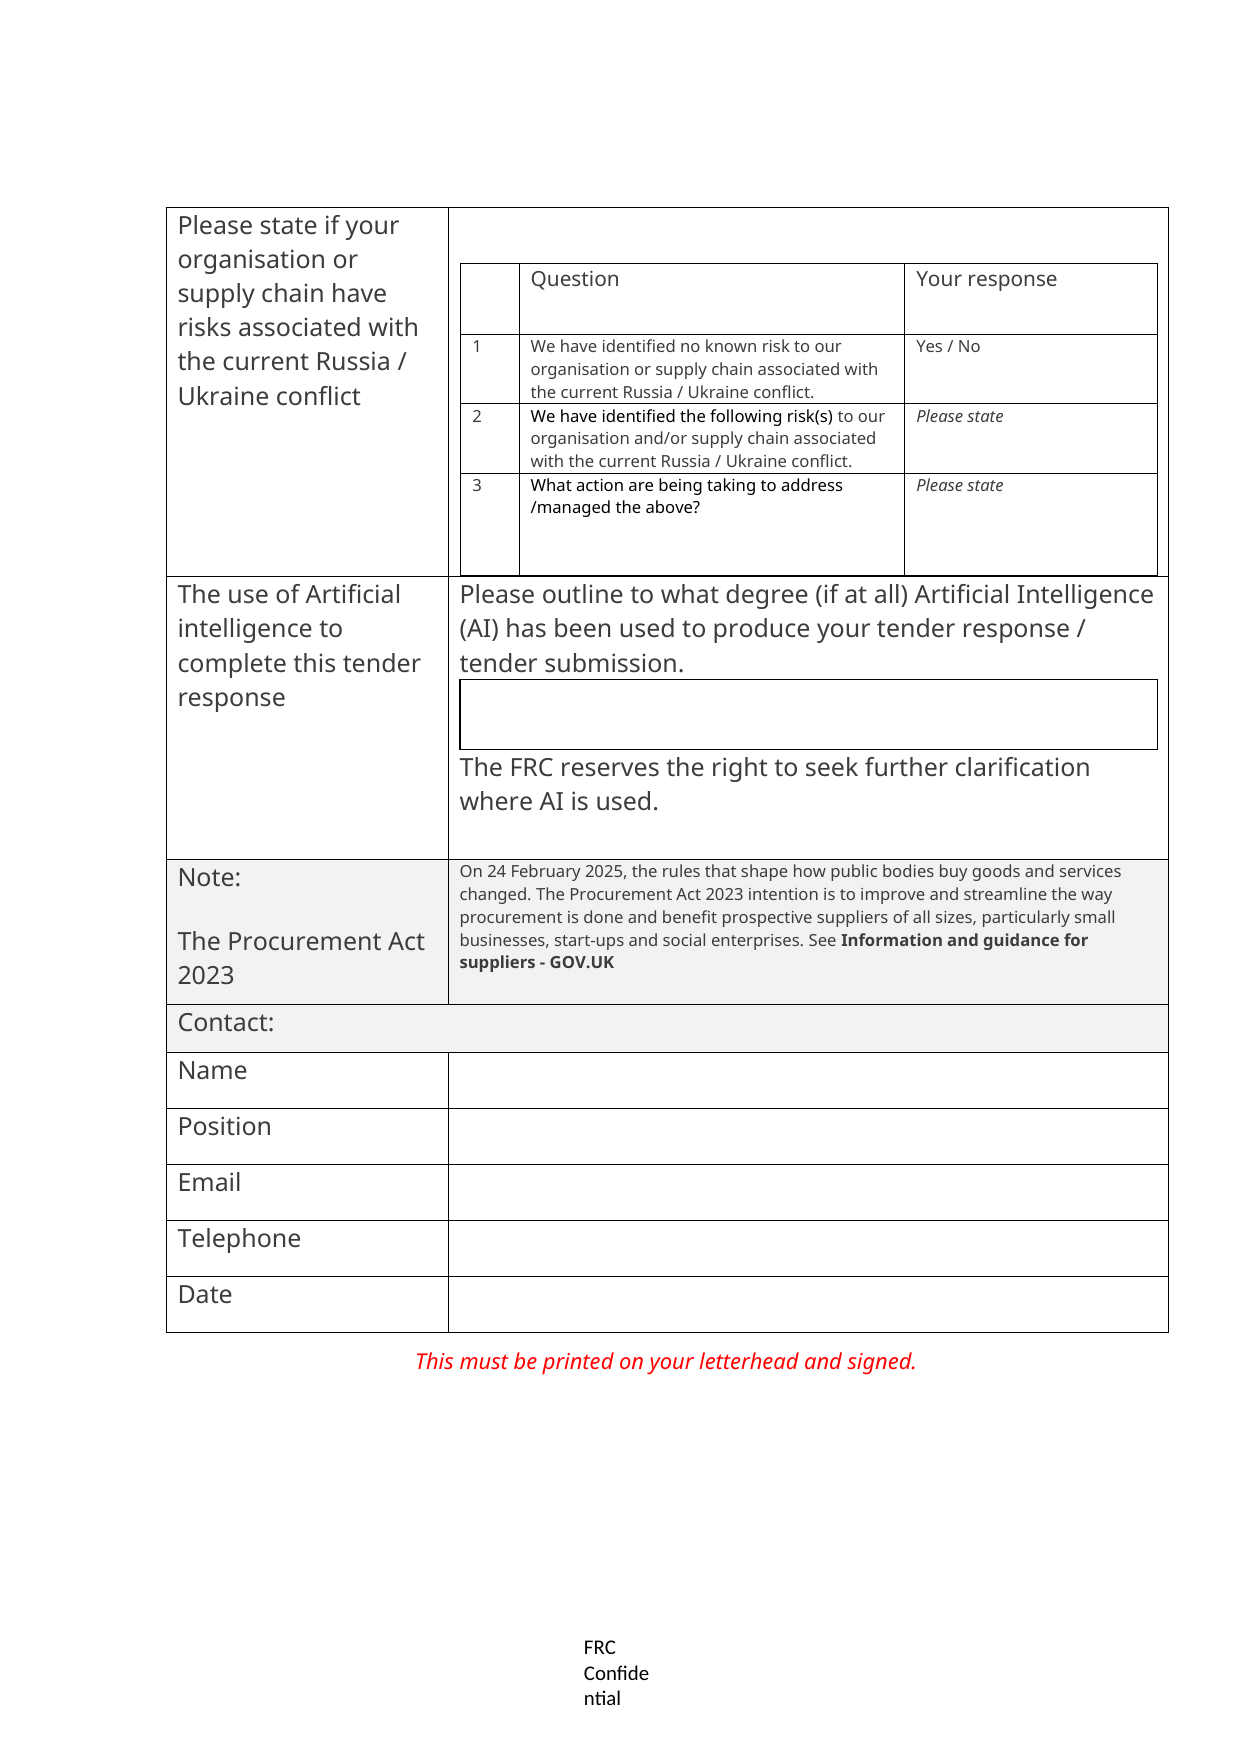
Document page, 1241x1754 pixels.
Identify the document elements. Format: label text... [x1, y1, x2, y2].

table_cell [449, 1053, 1168, 1108]
table_cell [449, 1109, 1168, 1164]
table_cell The use of Artificial intelligence to complete this tender response [167, 577, 448, 859]
table_cell Position [167, 1109, 448, 1164]
table_cell Please outline to what degree (if at all) Artificial Intelligence (AI) has been used to produce your tender response / tender submission. The FRC reserves the right to seek further clarification where AI is used. [449, 577, 1168, 859]
table_cell Name [167, 1053, 448, 1108]
table_cell Telephone [167, 1221, 448, 1276]
table_cell [449, 1277, 1168, 1332]
text This must be printed on your letterhead and signed. [165, 1346, 1169, 1376]
table_cell Email [167, 1165, 448, 1220]
table_cell Contact: [167, 1005, 1168, 1052]
table_cell Please state if your organisation or supply chain have risks associated with the current Russia / Ukraine conflict [167, 208, 448, 576]
table_cell Date [167, 1277, 448, 1332]
table_cell [449, 1165, 1168, 1220]
table_cell [449, 1221, 1168, 1276]
table_cell On 24 February 2025, the rules that shape how public bodies buy goods and services changed. The Procurement Act 2023 intention is to improve and streamline the way procurement is done and benefit prospective suppliers of all sizes, particularly small businesses, start-ups and social enterprises. See Information and guidance for suppliers - GOV.UK [449, 860, 1168, 1004]
table_cell Note: The Procurement Act 2023 [167, 860, 448, 1004]
table_cell [449, 208, 1168, 576]
